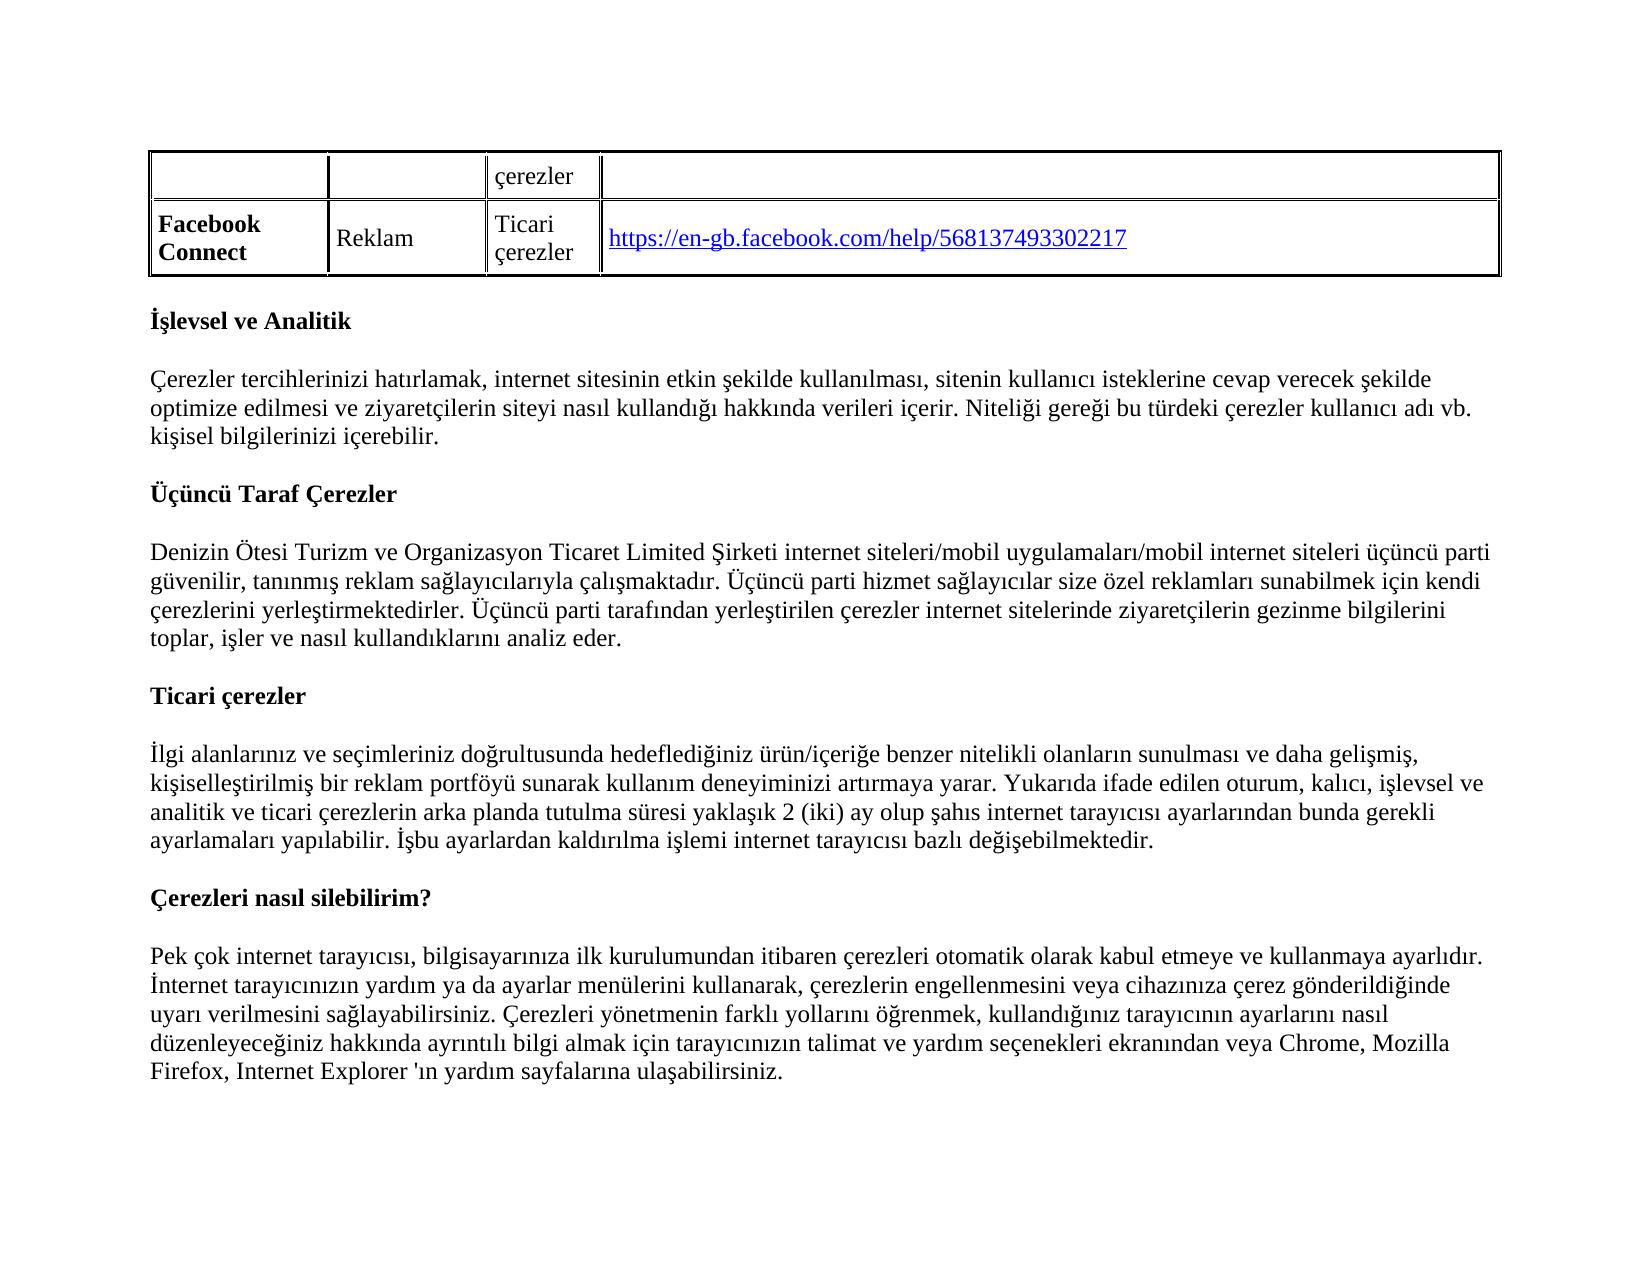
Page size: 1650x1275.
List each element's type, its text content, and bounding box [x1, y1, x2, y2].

text Üçüncü Taraf Çerezler [150, 479, 1500, 508]
text Pek çok internet tarayıcısı, bilgisayarınıza ilk kurulumundan itibaren çerezleri otomatik olarak kabul etmeye ve kullanmaya ayarlıdır. İnternet tarayıcınızın yardım ya da ayarlar menülerini kullanarak, çerezlerin engellenmesini veya cihazınıza çerez gönderildiğinde uyarı verilmesini sağlayabilirsiniz. Çerezleri yönetmenin farklı yollarını öğrenmek, kullandığınız tarayıcının ayarlarını nasıl düzenleyeceğiniz hakkında ayrıntılı bilgi almak için tarayıcınızın talimat ve yardım seçenekleri ekranından veya Chrome, Mozilla Firefox, Internet Explorer 'ın yardım sayfalarına ulaşabilirsiniz. [150, 941, 1500, 1085]
table_cell Facebook Connect [150, 198, 328, 274]
text İlgi alanlarınız ve seçimleriniz doğrultusunda hedeflediğiniz ürün/içeriğe benzer nitelikli olanların sunulması ve daha gelişmiş, kişiselleştirilmiş bir reklam portföyü sunarak kullanım deneyiminizi artırmaya yarar. Yukarıda ifade edilen oturum, kalıcı, işlevsel ve analitik ve ticari çerezlerin arka planda tutulma süresi yaklaşık 2 (iki) ay olup şahıs internet tarayıcısı ayarlarından bunda gerekli ayarlamaları yapılabilir. İşbu ayarlardan kaldırılma işlemi internet tarayıcısı bazlı değişebilmektedir. [150, 739, 1500, 854]
text Ticari çerezler [150, 681, 1500, 710]
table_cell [601, 153, 1498, 198]
table_cell https://en-gb.facebook.com/help/568137493302217 [601, 198, 1500, 274]
text Çerezler tercihlerinizi hatırlamak, internet sitesinin etkin şekilde kullanılması, sitenin kullanıcı isteklerine cevap verecek şekilde optimize edilmesi ve ziyaretçilerin siteyi nasıl kullandığı hakkında verileri içerir. Niteliği gereği bu türdeki çerezler kullanıcı adı vb. kişisel bilgilerinizi içerebilir. [150, 364, 1500, 450]
table_cell Google Tag Manager [152, 152, 328, 198]
table_cell Reklam [328, 201, 486, 274]
text İşlevsel ve Analitik [150, 306, 1500, 335]
text Çerezleri nasıl silebilirim? [150, 883, 1500, 912]
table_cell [486, 152, 601, 198]
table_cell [328, 153, 486, 198]
text Denizin Ötesi Turizm ve Organizasyon Ticaret Limited Şirketi internet siteleri/mobil uygulamaları/mobil internet siteleri üçüncü parti güvenilir, tanınmış reklam sağlayıcılarıyla çalışmaktadır. Üçüncü parti hizmet sağlayıcılar size özel reklamları sunabilmek için kendi çerezlerini yerleştirmektedirler. Üçüncü parti tarafından yerleştirilen çerezler internet sitelerinde ziyaretçilerin gezinme bilgilerini toplar, işler ve nasıl kullandıklarını analiz eder. [150, 537, 1500, 652]
table_cell Ticari çerezler [486, 198, 601, 274]
